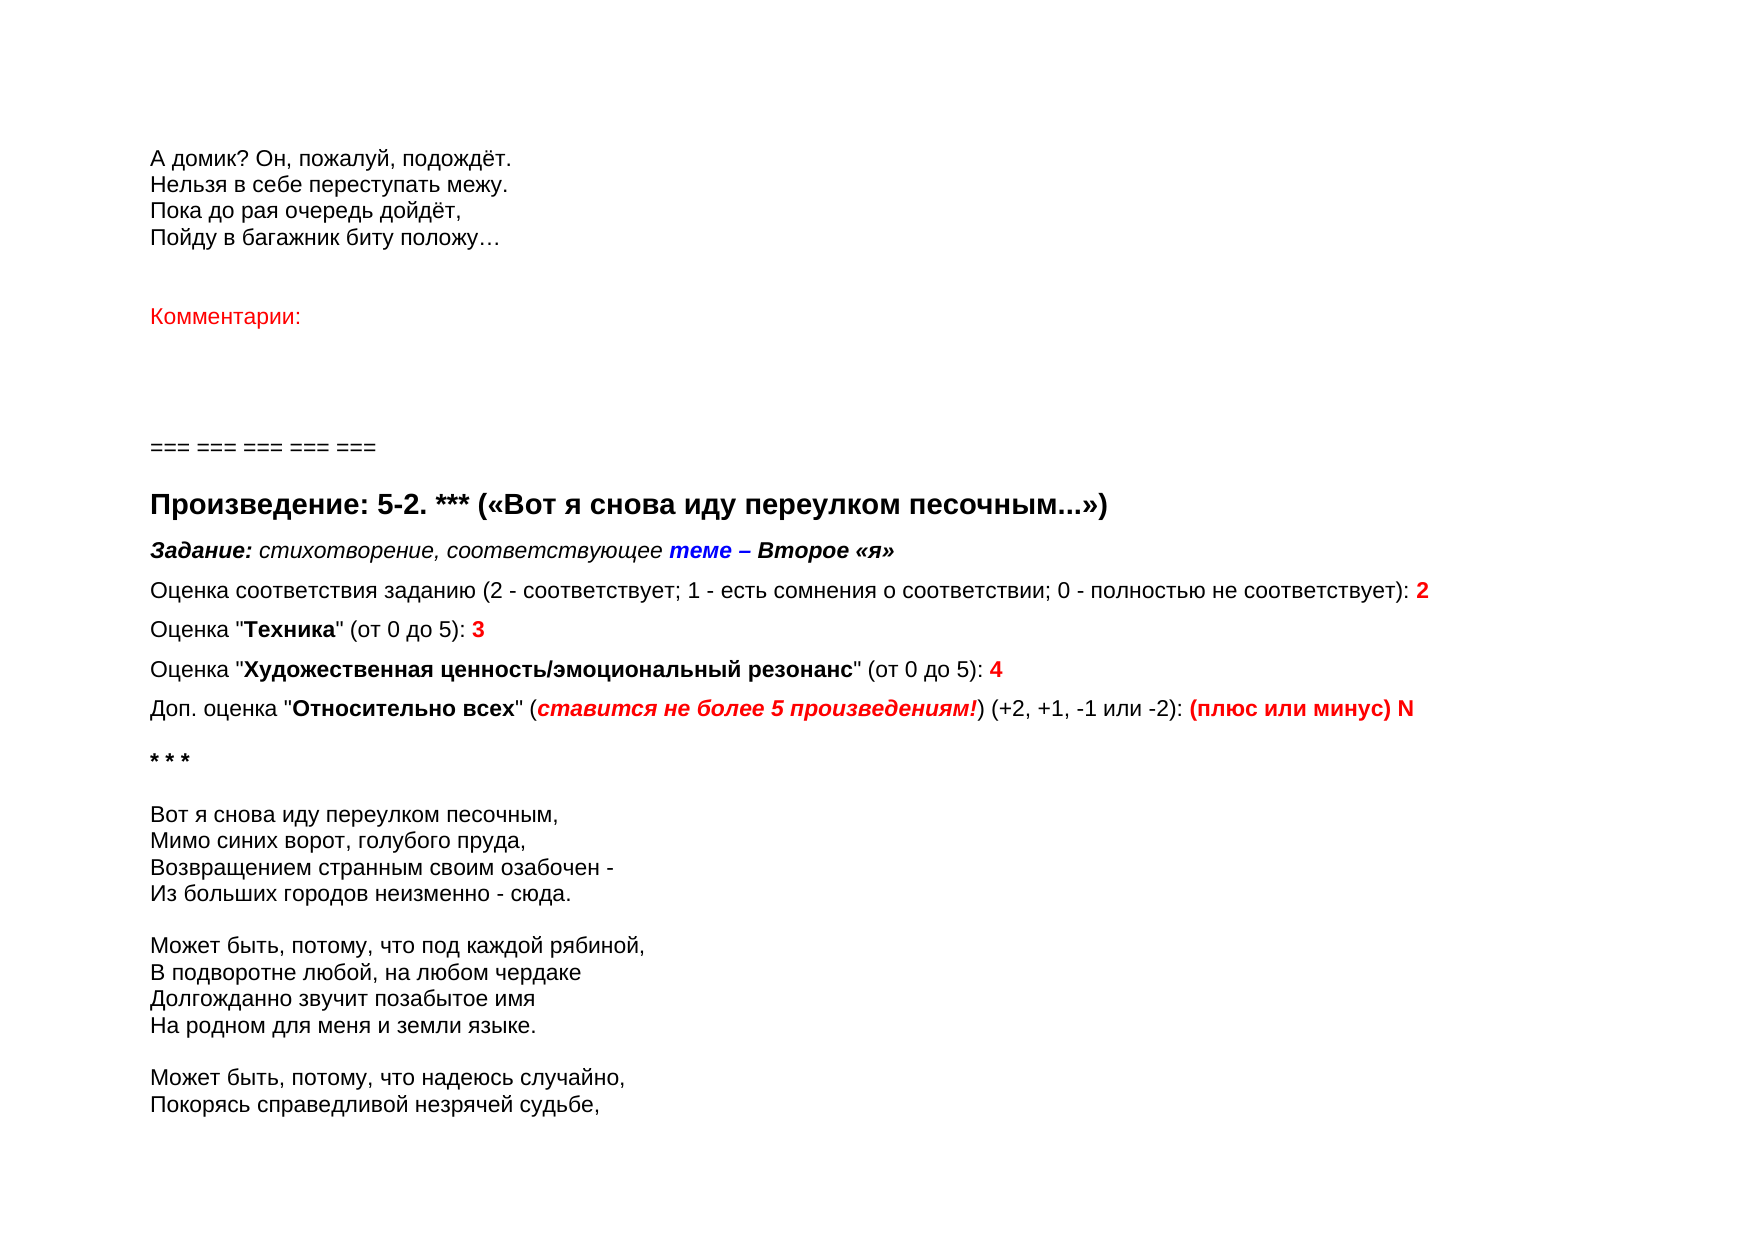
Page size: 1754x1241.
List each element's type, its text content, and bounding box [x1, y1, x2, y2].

text Задание: стихотворение, соответствующее теме – Второе «я» [150, 537, 1604, 564]
text Мимо синих ворот, голубого пруда, [150, 827, 1604, 853]
text Покорясь справедливой незрячей судьбе, [150, 1091, 1604, 1117]
text Доп. оценка "Относительно всех" (ставится не более 5 произведениям!) (+2, +1, -1 или -2): (плюс или минус) N [150, 695, 1604, 722]
text === === === === === [150, 434, 1604, 461]
text Вот я снова иду переулком песочным, [150, 801, 1604, 827]
text * * * [150, 748, 1604, 774]
text На родном для меня и земли языке. [150, 1012, 1604, 1038]
text А домик? Он, пожалуй, подождёт. [150, 144, 1604, 171]
text Нельзя в себе переступать межу. [150, 171, 1604, 197]
text Оценка "Техника" (от 0 до 5): 3 [150, 616, 1604, 643]
text В подворотне любой, на любом чердаке [150, 959, 1604, 985]
text Произведение: 5-2. *** («Вот я снова иду переулком песочным...») [150, 487, 1604, 521]
text Пока до рая очередь дойдёт, [150, 197, 1604, 223]
text Оценка соответствия заданию (2 - соответствует; 1 - есть сомнения о соответствии; 0 - полностью не соответствует): 2 [150, 577, 1604, 603]
text Из больших городов неизменно - сюда. [150, 880, 1604, 906]
text Может быть, потому, что под каждой рябиной, [150, 932, 1604, 959]
text Долгожданно звучит позабытое имя [150, 985, 1604, 1012]
text Комментарии: [150, 303, 1604, 329]
text Возвращением странным своим озабочен - [150, 853, 1604, 880]
text Может быть, потому, что надеюсь случайно, [150, 1064, 1604, 1091]
text Пойду в багажник биту положу… [150, 223, 1604, 250]
text Оценка "Художественная ценность/эмоциональный резонанс" (от 0 до 5): 4 [150, 656, 1604, 682]
